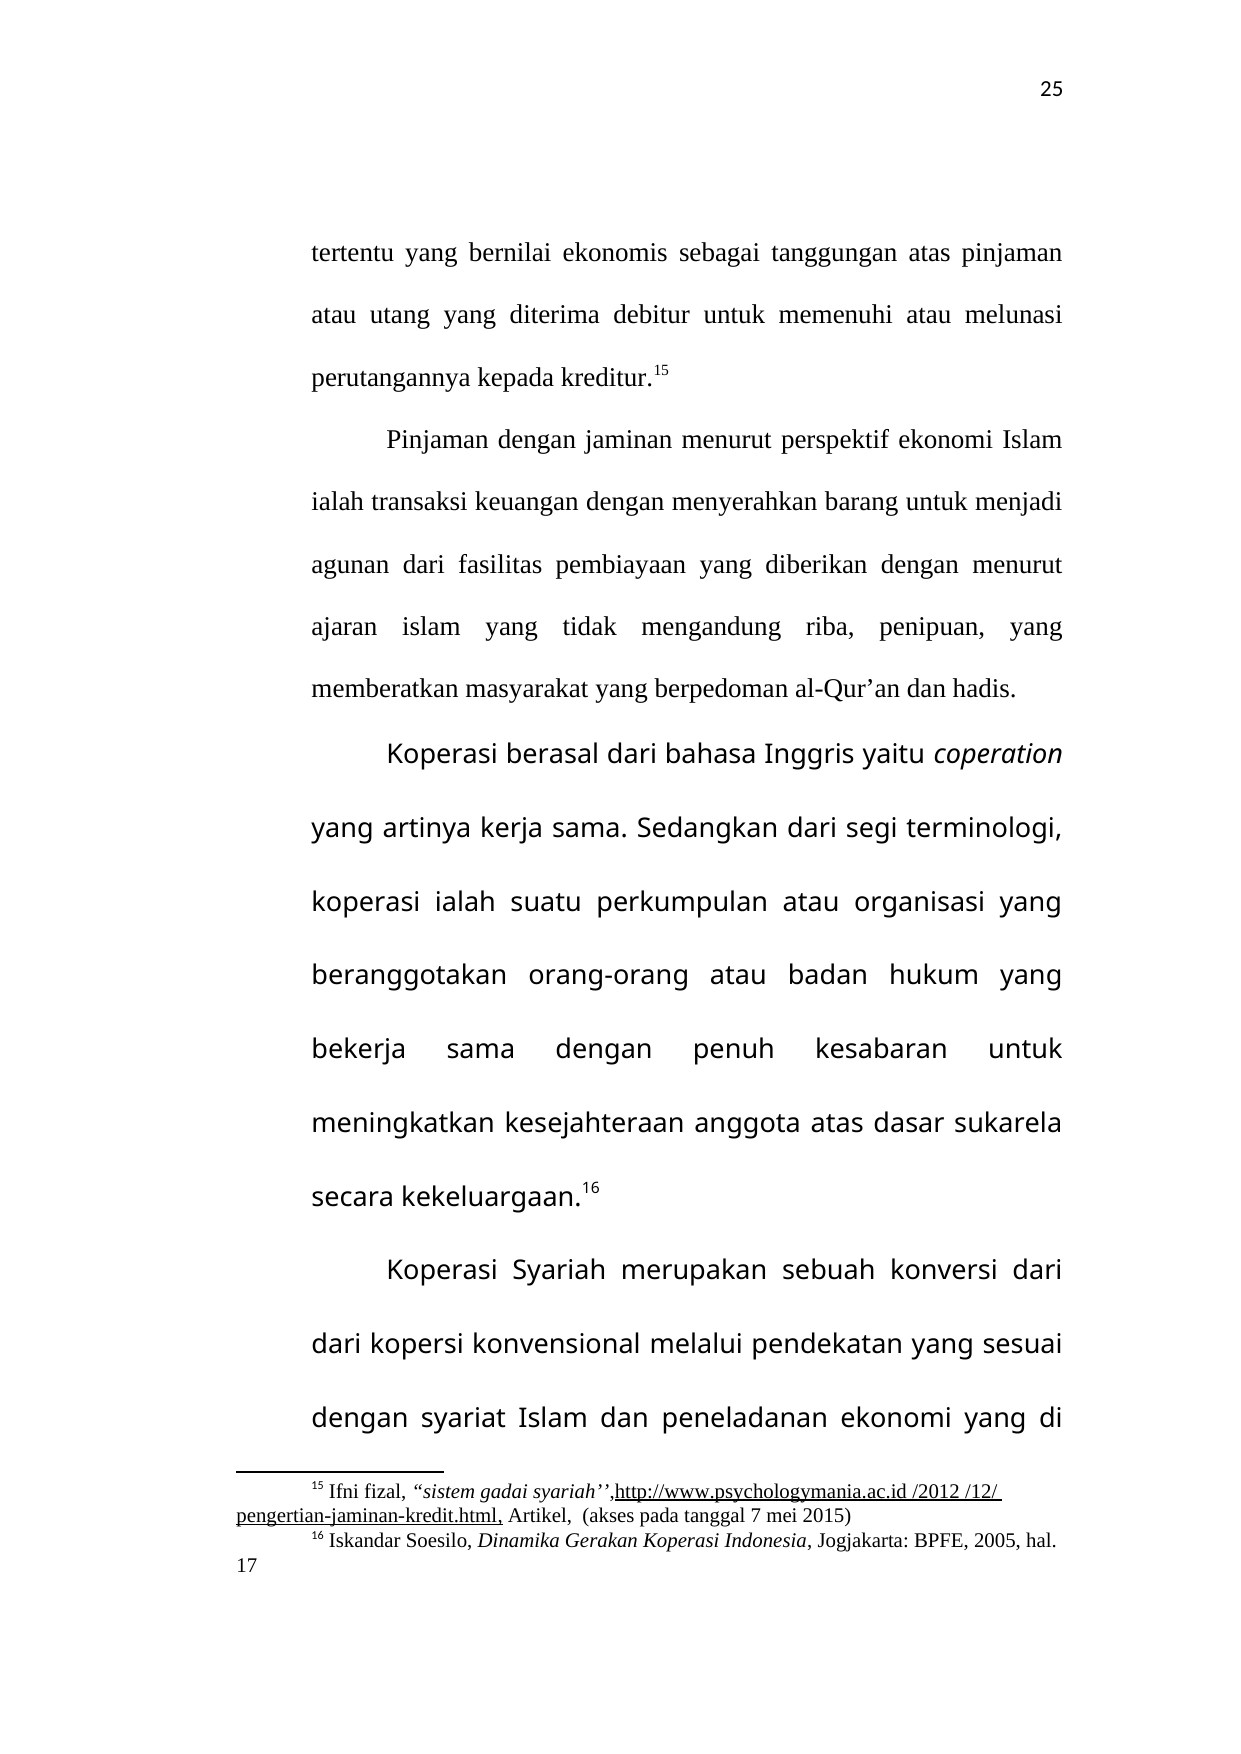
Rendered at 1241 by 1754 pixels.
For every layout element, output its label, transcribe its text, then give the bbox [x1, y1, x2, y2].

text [311, 1251, 1063, 1435]
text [311, 236, 1063, 392]
text Koperasi berasal dari bahasa Inggris yaitu coperation yang artinya kerja sama. Sedangkan dari segi terminologi, koperasi ialah suatu perkumpulan atau organisasi yang beranggotakan orang-orang atau badan hukum yang bekerja sama dengan penuh kesabaran untuk meningkatkan kesejahteraan anggota atas dasar sukarela secara kekeluargaan. [311, 734, 1063, 1214]
text Pinjaman dengan jaminan menurut perspektif ekonomi Islam ialah transaksi keuangan dengan menyerahkan barang untuk menjadi agunan dari fasilitas pembiayaan yang diberikan dengan menurut ajaran islam yang tidak mengandung riba, penipuan, yang memberatkan masyarakat yang berpedoman al-Qur’an dan hadis. [311, 423, 1063, 703]
